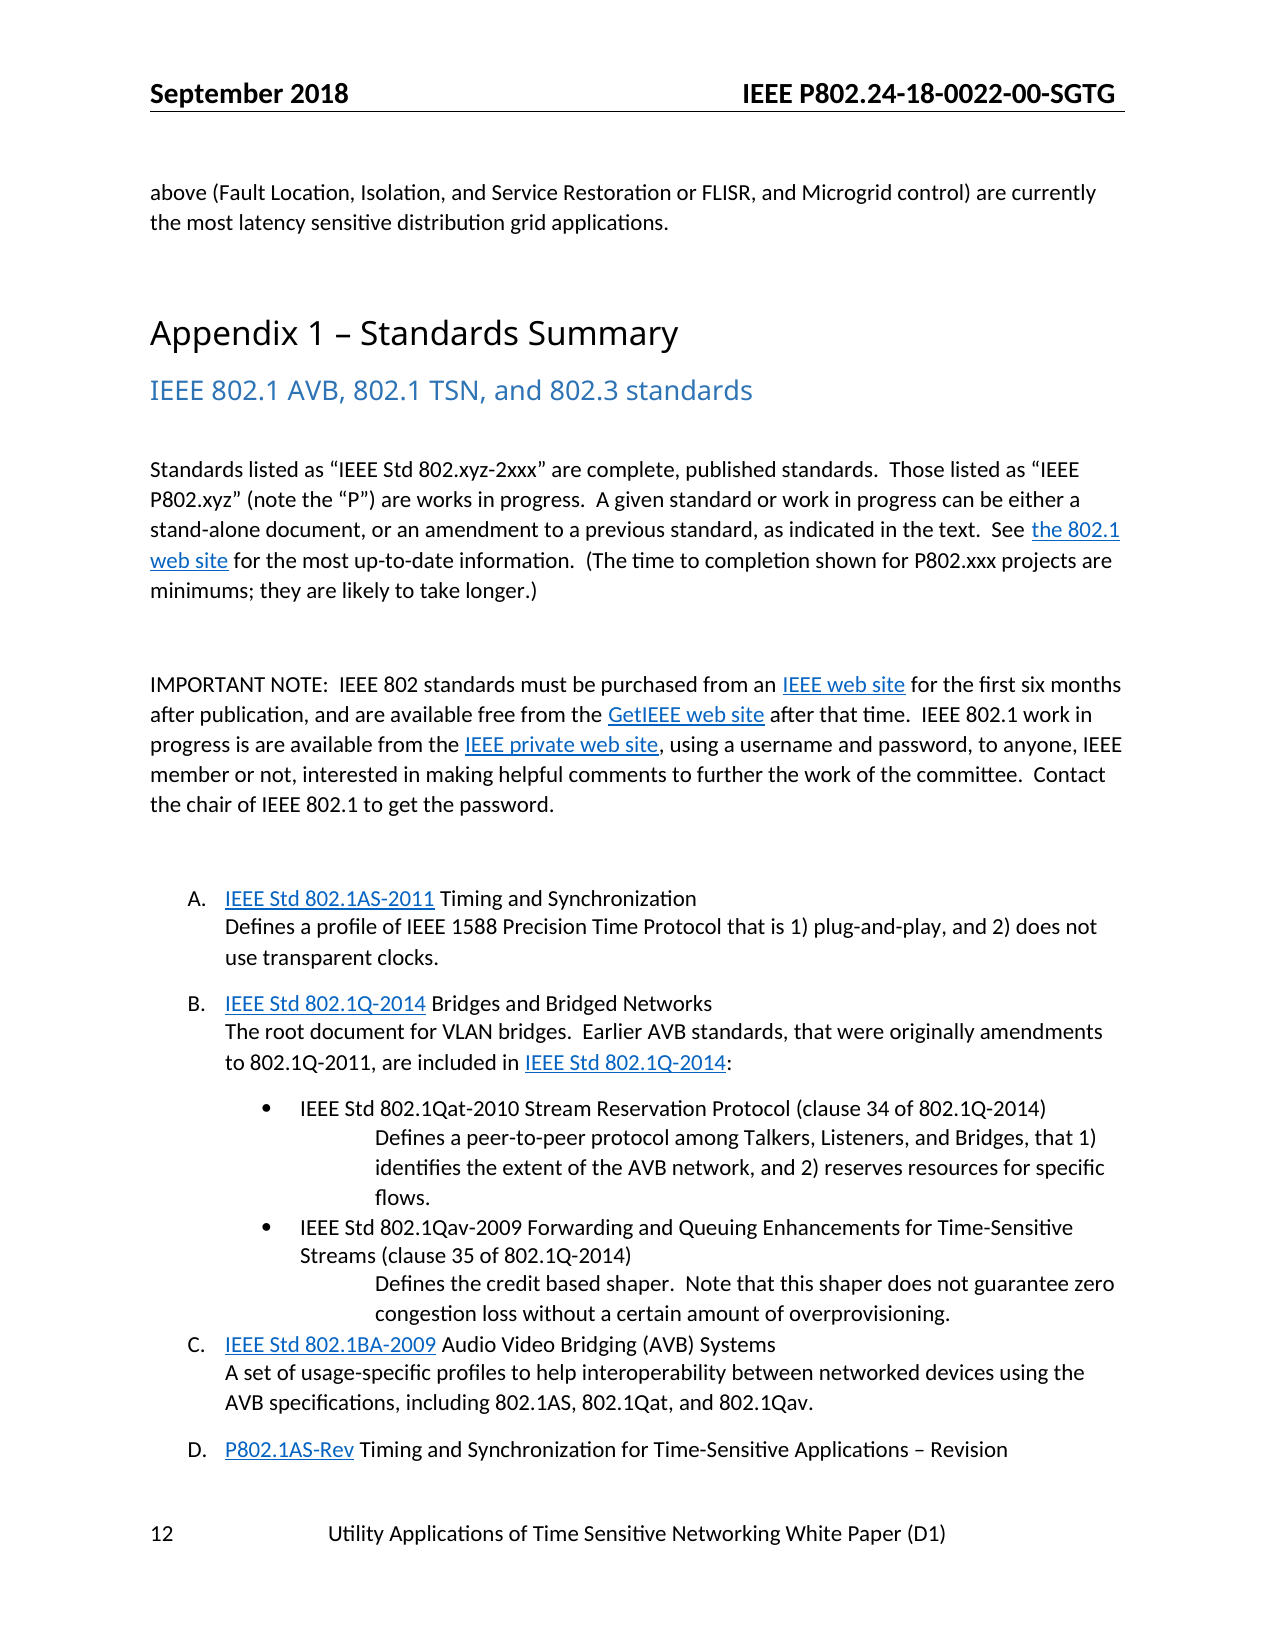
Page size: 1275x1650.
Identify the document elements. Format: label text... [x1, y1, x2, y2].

list IEEE Std 802.1AS-2011 Timing and Synchronization [187, 884, 1125, 912]
text A set of usage-specific profiles to help interoperability between networked devices using the AVB specifications, including 802.1AS, 802.1Qat, and 802.1Qav. [225, 1358, 1125, 1416]
list Defines the credit based shaper. Note that this shaper does not guarantee zero congestion loss without a certain amount of overprovisioning. [375, 1269, 1125, 1327]
text IMPORTANT NOTE: IEEE 802 standards must be purchased from an IEEE web site for the first six months after publication, and are available free from the GetIEEE web site after that time. IEEE 802.1 work in progress is are available from the IEEE private web site, using a username and password, to anyone, IEEE member or not, interested in making helpful comments to further the work of the committee. Contact the chair of IEEE 802.1 to get the password. [150, 670, 1125, 819]
text Defines a profile of IEEE 1588 Precision Time Protocol that is 1) plug-and-play, and 2) does not use transparent clocks. [225, 912, 1125, 971]
list Defines a peer-to-peer protocol among Talkers, Listeners, and Bridges, that 1) identifies the extent of the AVB network, and 2) reserves resources for specific flows. [375, 1123, 1125, 1211]
subtitle Appendix 1 – Standards Summary [150, 310, 1125, 355]
list P802.1AS-Rev Timing and Synchronization for Time-Sensitive Applications – Revision [187, 1435, 1125, 1463]
list IEEE Std 802.1Qat-2010 Stream Reservation Protocol (clause 34 of 802.1Q-2014) [262, 1094, 1125, 1123]
text The root document for VLAN bridges. Earlier AVB standards, that were originally amendments to 802.1Q-2011, are included in IEEE Std 802.1Q-2014: [225, 1017, 1125, 1076]
subtitle IEEE 802.1 AVB, 802.1 TSN, and 802.3 standards [150, 371, 1125, 408]
list IEEE Std 802.1Qav-2009 Forwarding and Queuing Enhancements for Time-Sensitive Streams (clause 35 of 802.1Q-2014) [262, 1213, 1125, 1269]
text Standards listed as “IEEE Std 802.xyz-2xxx” are complete, published standards. Those listed as “IEEE P802.xyz” (note the “P”) are works in progress. A given standard or work in progress can be either a stand-alone document, or an amendment to a previous standard, as indicated in the text. See the 802.1 web site for the most up-to-date information. (The time to completion shown for P802.xxx projects are minimums; they are likely to take longer.) [150, 455, 1125, 604]
list IEEE Std 802.1Q-2014 Bridges and Bridged Networks [187, 989, 1125, 1017]
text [150, 178, 1125, 236]
list IEEE Std 802.1BA-2009 Audio Video Bridging (AVB) Systems [187, 1330, 1125, 1358]
